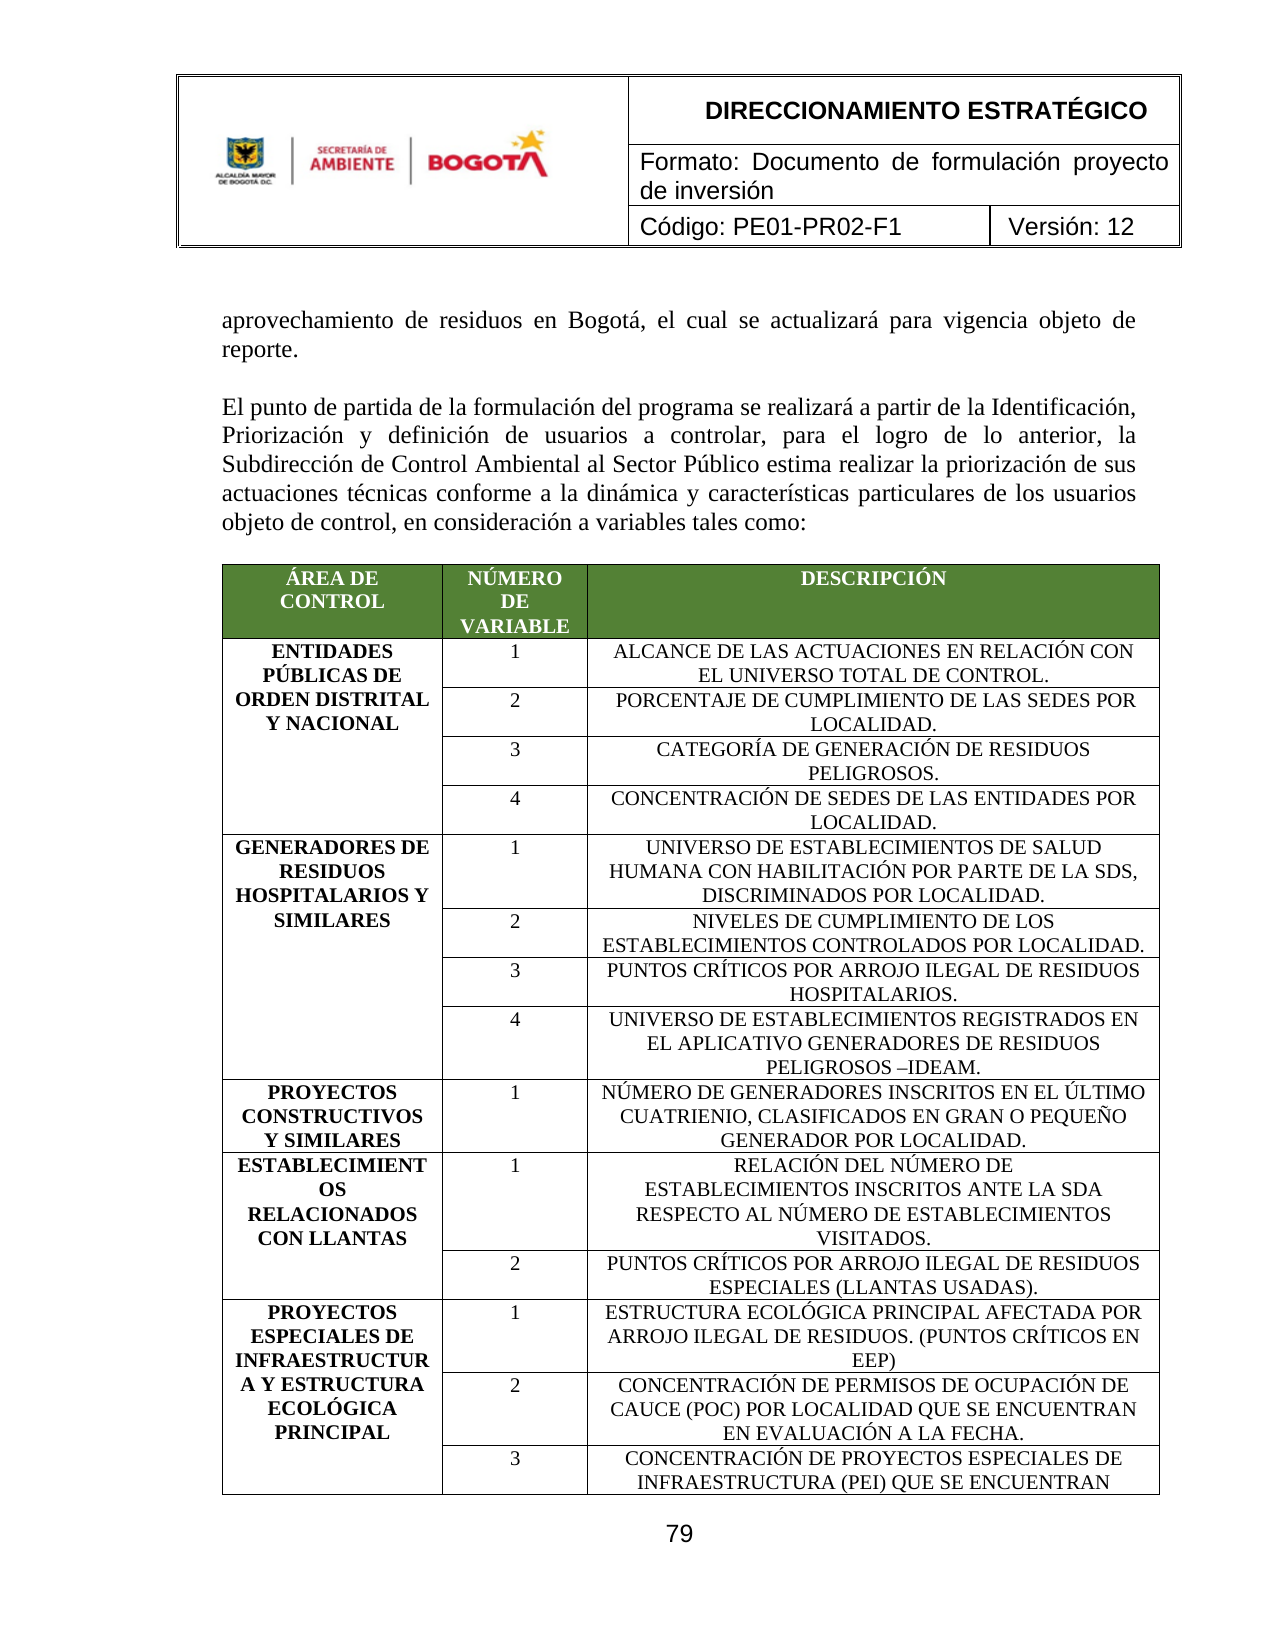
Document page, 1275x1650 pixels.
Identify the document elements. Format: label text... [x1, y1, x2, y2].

table_cell PROYECTOS ESPECIALES DE INFRAESTRUCTURA Y ESTRUCTURA ECOLÓGICA PRINCIPAL [223, 1300, 442, 1494]
table_cell 2 [443, 1251, 587, 1299]
table_cell 2 [443, 1373, 587, 1445]
table_cell RELACIÓN DEL NÚMERO DE ESTABLECIMIENTOS INSCRITOS ANTE LA SDA RESPECTO AL NÚMERO DE ESTABLECIMIENTOS VISITADOS. [588, 1153, 1159, 1249]
table_cell NIVELES DE CUMPLIMIENTO DE LOS ESTABLECIMIENTOS CONTROLADOS POR LOCALIDAD. [588, 909, 1159, 957]
table_cell ENTIDADES PÚBLICAS DE ORDEN DISTRITAL Y NACIONAL [223, 639, 442, 834]
table_header DESCRIPCIÓN [588, 565, 1159, 638]
picture [189, 102, 580, 219]
table_cell CONCENTRACIÓN DE PERMISOS DE OCUPACIÓN DE CAUCE (POC) POR LOCALIDAD QUE SE ENCUENTRAN EN EVALUACIÓN A LA FECHA. [588, 1373, 1159, 1445]
table_cell UNIVERSO DE ESTABLECIMIENTOS DE SALUD HUMANA CON HABILITACIÓN POR PARTE DE LA SDS, DISCRIMINADOS POR LOCALIDAD. [588, 835, 1159, 907]
table_cell PORCENTAJE DE CUMPLIMIENTO DE LAS SEDES POR LOCALIDAD. [588, 688, 1159, 736]
table_cell 1 [443, 835, 587, 907]
table_cell 3 [443, 958, 587, 1006]
table_cell NÚMERO DE GENERADORES INSCRITOS EN EL ÚLTIMO CUATRIENIO, CLASIFICADOS EN GRAN O PEQUEÑO GENERADOR POR LOCALIDAD. [588, 1080, 1159, 1152]
table_cell PUNTOS CRÍTICOS POR ARROJO ILEGAL DE RESIDUOS HOSPITALARIOS. [588, 958, 1159, 1006]
table_cell 2 [443, 909, 587, 957]
table_cell ESTRUCTURA ECOLÓGICA PRINCIPAL AFECTADA POR ARROJO ILEGAL DE RESIDUOS. (PUNTOS CRÍTICOS EN EEP) [588, 1300, 1159, 1372]
table_header NÚMERO DE VARIABLE [443, 565, 587, 638]
table_cell UNIVERSO DE ESTABLECIMIENTOS REGISTRADOS EN EL APLICATIVO GENERADORES DE RESIDUOS PELIGROSOS –IDEAM. [588, 1007, 1159, 1079]
table_cell 4 [443, 786, 587, 834]
table_cell 1 [443, 1153, 587, 1249]
text El punto de partida de la formulación del programa se realizará a partir de la Identificación, Priorización y definición de usuarios a controlar, para el logro de lo anterior, la Subdirección de Control Ambiental al Sector Público estima realizar la priorización de sus actuaciones técnicas conforme a la dinámica y características particulares de los usuarios objeto de control, en consideración a variables tales como: [222, 392, 1137, 536]
table_cell 4 [443, 1007, 587, 1079]
table_cell 1 [443, 1300, 587, 1372]
table_cell ESTABLECIMIENTOS RELACIONADOS CON LLANTAS [223, 1153, 442, 1299]
table_cell 3 [443, 737, 587, 785]
table_cell 1 [443, 639, 587, 687]
table_cell 2 [443, 688, 587, 736]
table_cell CATEGORÍA DE GENERACIÓN DE RESIDUOS PELIGROSOS. [588, 737, 1159, 785]
table_cell CONCENTRACIÓN DE SEDES DE LAS ENTIDADES POR LOCALIDAD. [588, 786, 1159, 834]
table_cell CONCENTRACIÓN DE PROYECTOS ESPECIALES DE INFRAESTRUCTURA (PEI) QUE SE ENCUENTRAN ACTIVOS A LA FECHA. [588, 1446, 1159, 1494]
table_cell ALCANCE DE LAS ACTUACIONES EN RELACIÓN CON EL UNIVERSO TOTAL DE CONTROL. [588, 639, 1159, 687]
table_cell PROYECTOS CONSTRUCTIVOS Y SIMILARES [223, 1080, 442, 1152]
table_cell 1 [443, 1080, 587, 1152]
table_cell GENERADORES DE RESIDUOS HOSPITALARIOS Y SIMILARES [223, 835, 442, 1079]
table_cell PUNTOS CRÍTICOS POR ARROJO ILEGAL DE RESIDUOS ESPECIALES (LLANTAS USADAS). [588, 1251, 1159, 1299]
table_cell 3 [443, 1446, 587, 1494]
table_header ÁREA DE CONTROL [223, 565, 442, 638]
